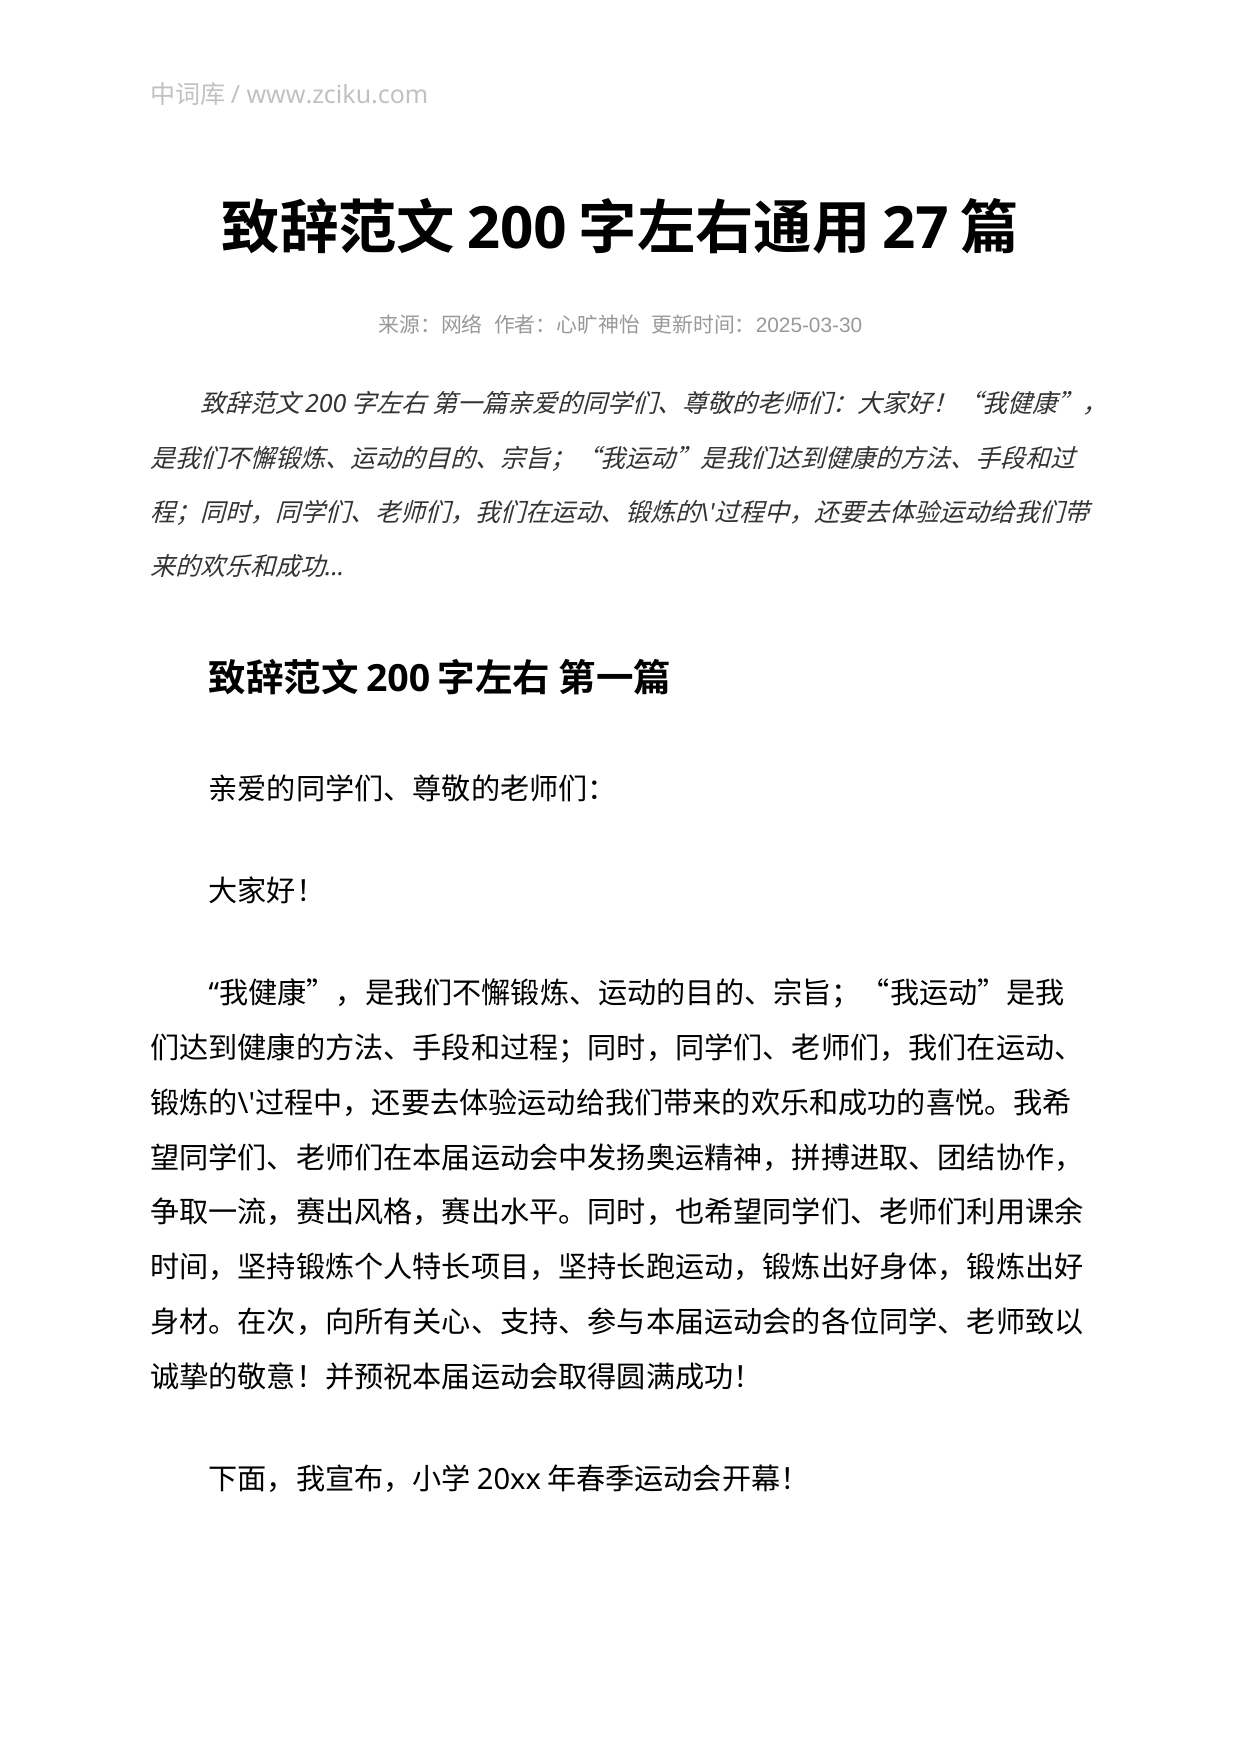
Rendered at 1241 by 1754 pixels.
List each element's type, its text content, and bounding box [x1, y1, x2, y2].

text 致辞范文200字左右 第一篇 [150, 648, 1090, 703]
text 下面，我宣布，小学20xx年春季运动会开幕！ [150, 1456, 1090, 1498]
text 亲爱的同学们、尊敬的老师们： [150, 766, 1090, 808]
text 致辞范文200字左右 第一篇亲爱的同学们、尊敬的老师们：大家好！“我健康”，是我们不懈锻炼、运动的目的、宗旨；“我运动”是我们达到健康的方法、手段和过程；同时，同学们、老师们，我们在运动、锻炼的\'过程中，还要去体验运动给我们带来的欢乐和成功... [150, 384, 1090, 583]
text 来源：网络 作者：心旷神怡 更新时间：2025-03-30 [150, 313, 1090, 337]
text 大家好！ [150, 867, 1090, 910]
text “我健康”，是我们不懈锻炼、运动的目的、宗旨；“我运动”是我们达到健康的方法、手段和过程；同时，同学们、老师们，我们在运动、锻炼的\'过程中，还要去体验运动给我们带来的欢乐和成功的喜悦。我希望同学们、老师们在本届运动会中发扬奥运精神，拼搏进取、团结协作，争取一流，赛出风格，赛出水平。同时，也希望同学们、老师们利用课余时间，坚持锻炼个人特长项目，坚持长跑运动，锻炼出好身体，锻炼出好身材。在次，向所有关心、支持、参与本届运动会的各位同学、老师致以诚挚的敬意！并预祝本届运动会取得圆满成功！ [150, 969, 1090, 1396]
subtitle 致辞范文200字左右通用27篇 [150, 181, 1090, 266]
